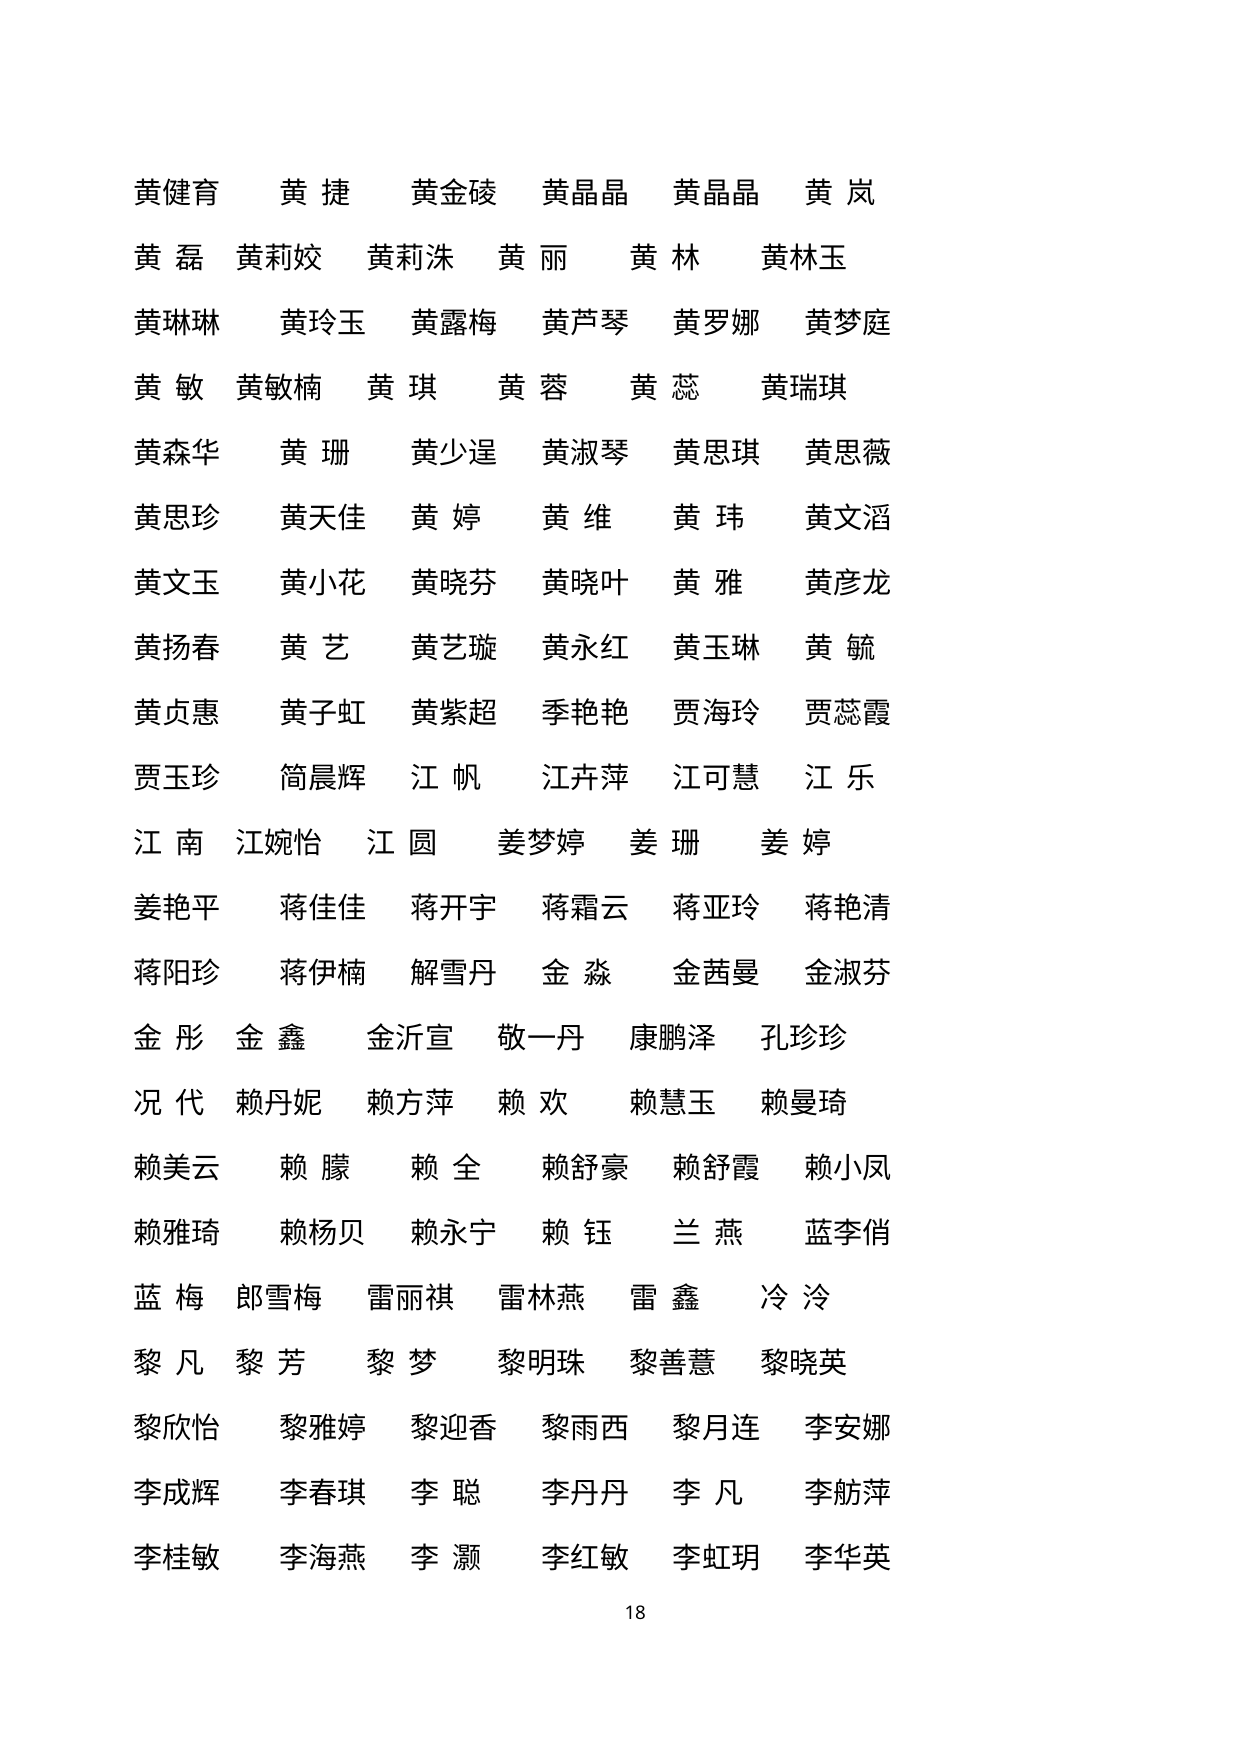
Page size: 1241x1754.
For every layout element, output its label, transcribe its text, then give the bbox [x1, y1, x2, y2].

text 黄贞惠 黄子虹 黄紫超 季艳艳 贾海玲 贾蕊霞 [133, 679, 1100, 744]
text 贾玉珍 简晨辉 江 帆 江卉萍 江可慧 江 乐 [133, 744, 1100, 809]
text 黄文玉 黄小花 黄晓芬 黄晓叶 黄 雅 黄彦龙 [133, 549, 1100, 614]
text 赖雅琦 赖杨贝 赖永宁 赖 钰 兰 燕 蓝李俏 [133, 1199, 1100, 1264]
text 况 代 赖丹妮 赖方萍 赖 欢 赖慧玉 赖曼琦 [133, 1069, 1100, 1134]
text 黄森华 黄 珊 黄少逞 黄淑琴 黄思琪 黄思薇 [133, 419, 1100, 484]
text 李成辉 李春琪 李 聪 李丹丹 李 凡 李舫萍 [133, 1459, 1100, 1524]
text 黎欣怡 黎雅婷 黎迎香 黎雨西 黎月连 李安娜 [133, 1394, 1100, 1459]
text 蓝 梅 郎雪梅 雷丽祺 雷林燕 雷 鑫 冷 泠 [133, 1264, 1100, 1329]
text 黄 敏 黄敏楠 黄 琪 黄 蓉 黄 蕊 黄瑞琪 [133, 354, 1100, 419]
text 李桂敏 李海燕 李 灏 李红敏 李虹玥 李华英 [133, 1524, 1100, 1589]
text 黄扬春 黄 艺 黄艺璇 黄永红 黄玉琳 黄 毓 [133, 614, 1100, 679]
text 金 彤 金 鑫 金沂宣 敬一丹 康鹏泽 孔珍珍 [133, 1004, 1100, 1069]
text 姜艳平 蒋佳佳 蒋开宇 蒋霜云 蒋亚玲 蒋艳清 [133, 874, 1100, 939]
text 赖美云 赖 朦 赖 全 赖舒豪 赖舒霞 赖小凤 [133, 1134, 1100, 1199]
text 黄健育 黄 捷 黄金碐 黄晶晶 黄晶晶 黄 岚 [133, 159, 1100, 224]
text 黎 凡 黎 芳 黎 梦 黎明珠 黎善薏 黎晓英 [133, 1329, 1100, 1394]
text 江 南 江婉怡 江 圆 姜梦婷 姜 珊 姜 婷 [133, 809, 1100, 874]
text 黄琳琳 黄玲玉 黄露梅 黄芦琴 黄罗娜 黄梦庭 [133, 289, 1100, 354]
text 蒋阳珍 蒋伊楠 解雪丹 金 淼 金茜曼 金淑芬 [133, 939, 1100, 1004]
text 黄 磊 黄莉姣 黄莉洙 黄 丽 黄 林 黄林玉 [133, 224, 1100, 289]
text 黄思珍 黄天佳 黄 婷 黄 维 黄 玮 黄文滔 [133, 484, 1100, 549]
